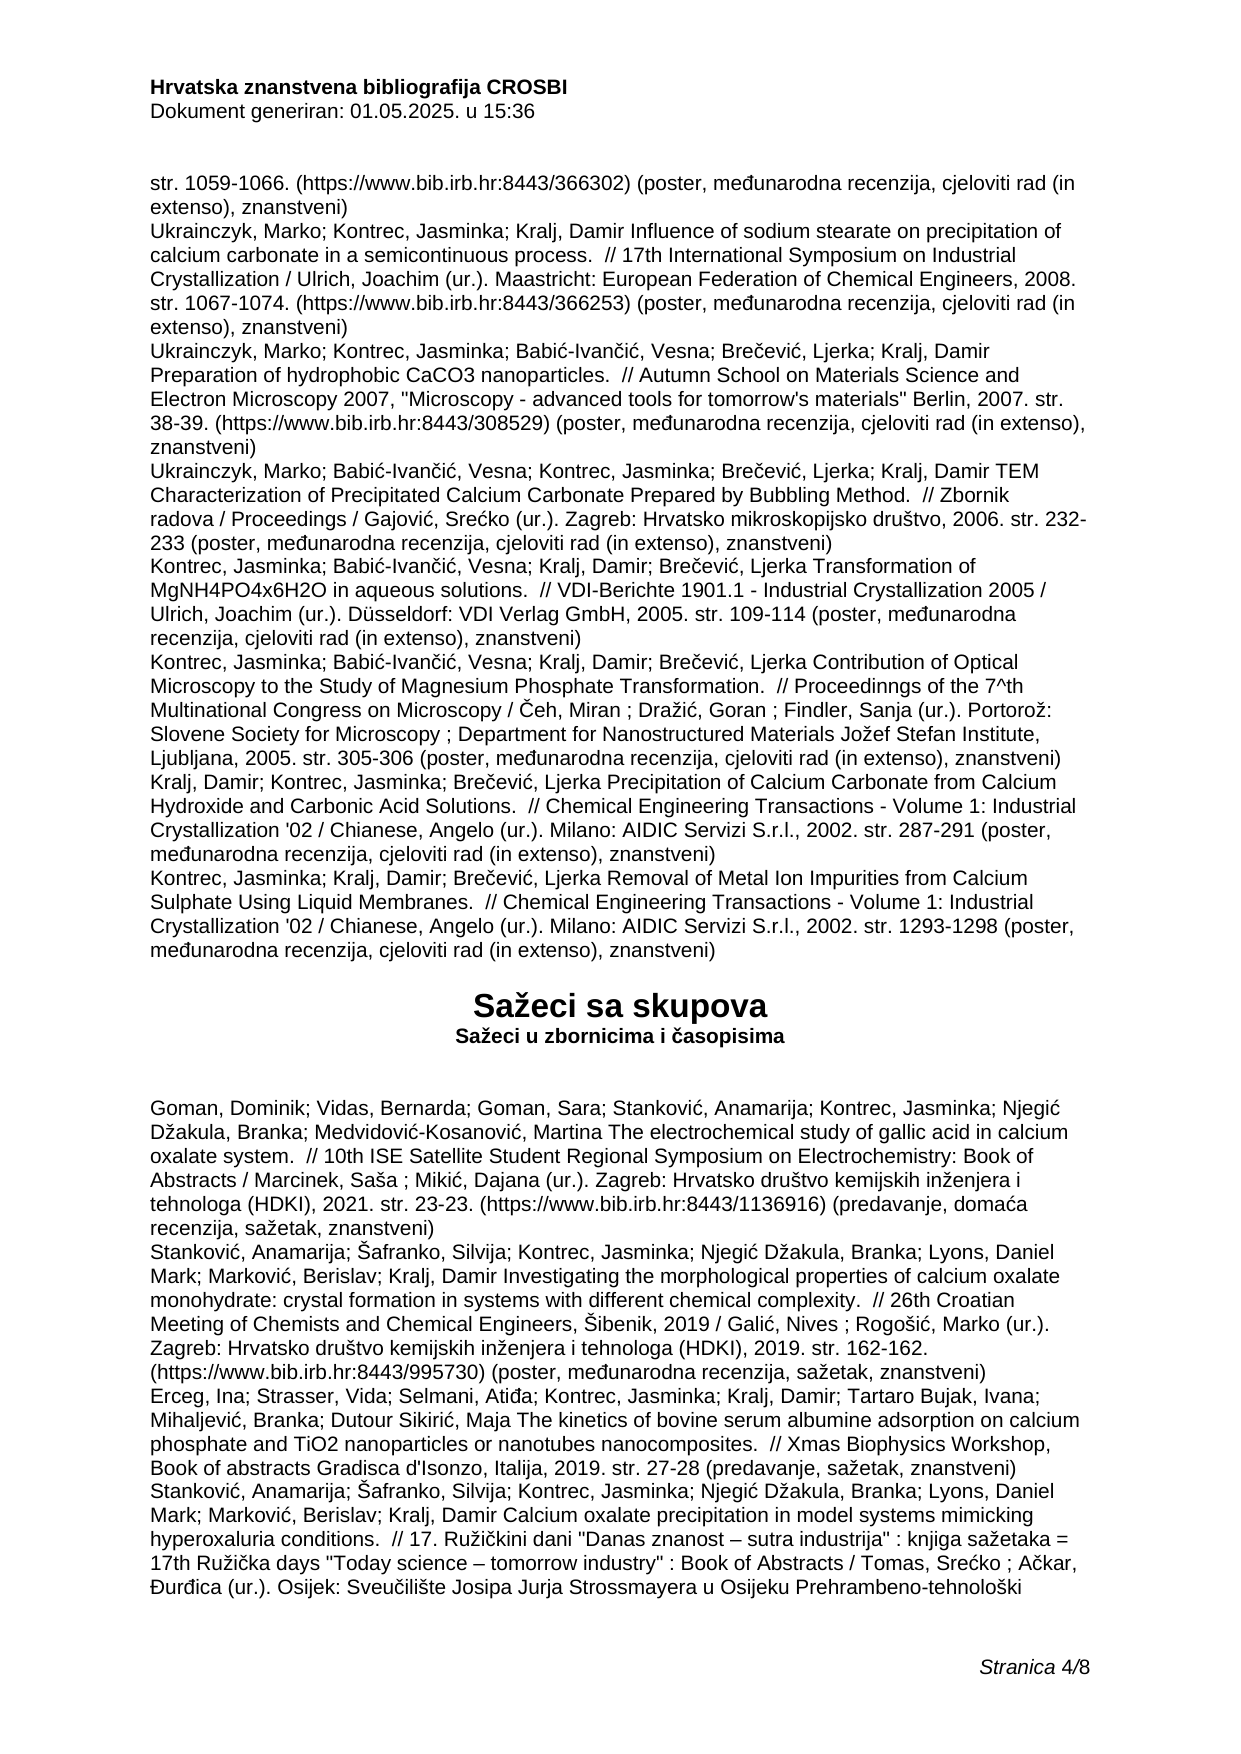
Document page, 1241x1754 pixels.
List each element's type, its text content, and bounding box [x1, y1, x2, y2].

text Kontrec, Jasminka; Babić-Ivančić, Vesna; Kralj, Damir; Brečević, Ljerka [150, 650, 1090, 770]
subtitle Sažeci sa skupova [150, 986, 1090, 1024]
text Ukrainczyk, Marko; Kontrec, Jasminka; Kralj, Damir [150, 219, 1090, 339]
text Kontrec, Jasminka; Kralj, Damir; Brečević, Ljerka [150, 866, 1090, 962]
text Kralj, Damir; Kontrec, Jasminka; Brečević, Ljerka [150, 770, 1090, 866]
text Kontrec, Jasminka; Babić-Ivančić, Vesna; Kralj, Damir; Brečević, Ljerka [150, 554, 1090, 650]
text Erceg, Ina; Strasser, Vida; Selmani, Atiđa; Kontrec, Jasminka; Kralj, Damir; Tartaro Bujak, Ivana; Mihaljević, Branka; Dutour Sikirić, Maja [150, 1383, 1090, 1479]
text Ukrainczyk, Marko; Babić-Ivančić, Vesna; Kontrec, Jasminka; Brečević, Ljerka; Kralj, Damir [150, 458, 1090, 554]
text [150, 1479, 1090, 1599]
text Ukrainczyk, Marko; Kontrec, Jasminka; Babić-Ivančić, Vesna; Brečević, Ljerka; Kralj, Damir [150, 339, 1090, 458]
text Stanković, Anamarija; Šafranko, Silvija; Kontrec, Jasminka; Njegić Džakula, Branka; Lyons, Daniel Mark; Marković, Berislav; Kralj, Damir [150, 1240, 1090, 1383]
text Goman, Dominik; Vidas, Bernarda; Goman, Sara; Stanković, Anamarija; Kontrec, Jasminka; Njegić Džakula, Branka; Medvidović-Kosanović, Martina [150, 1096, 1090, 1240]
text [150, 171, 1090, 219]
subtitle Sažeci u zbornicima i časopisima [150, 1024, 1090, 1048]
